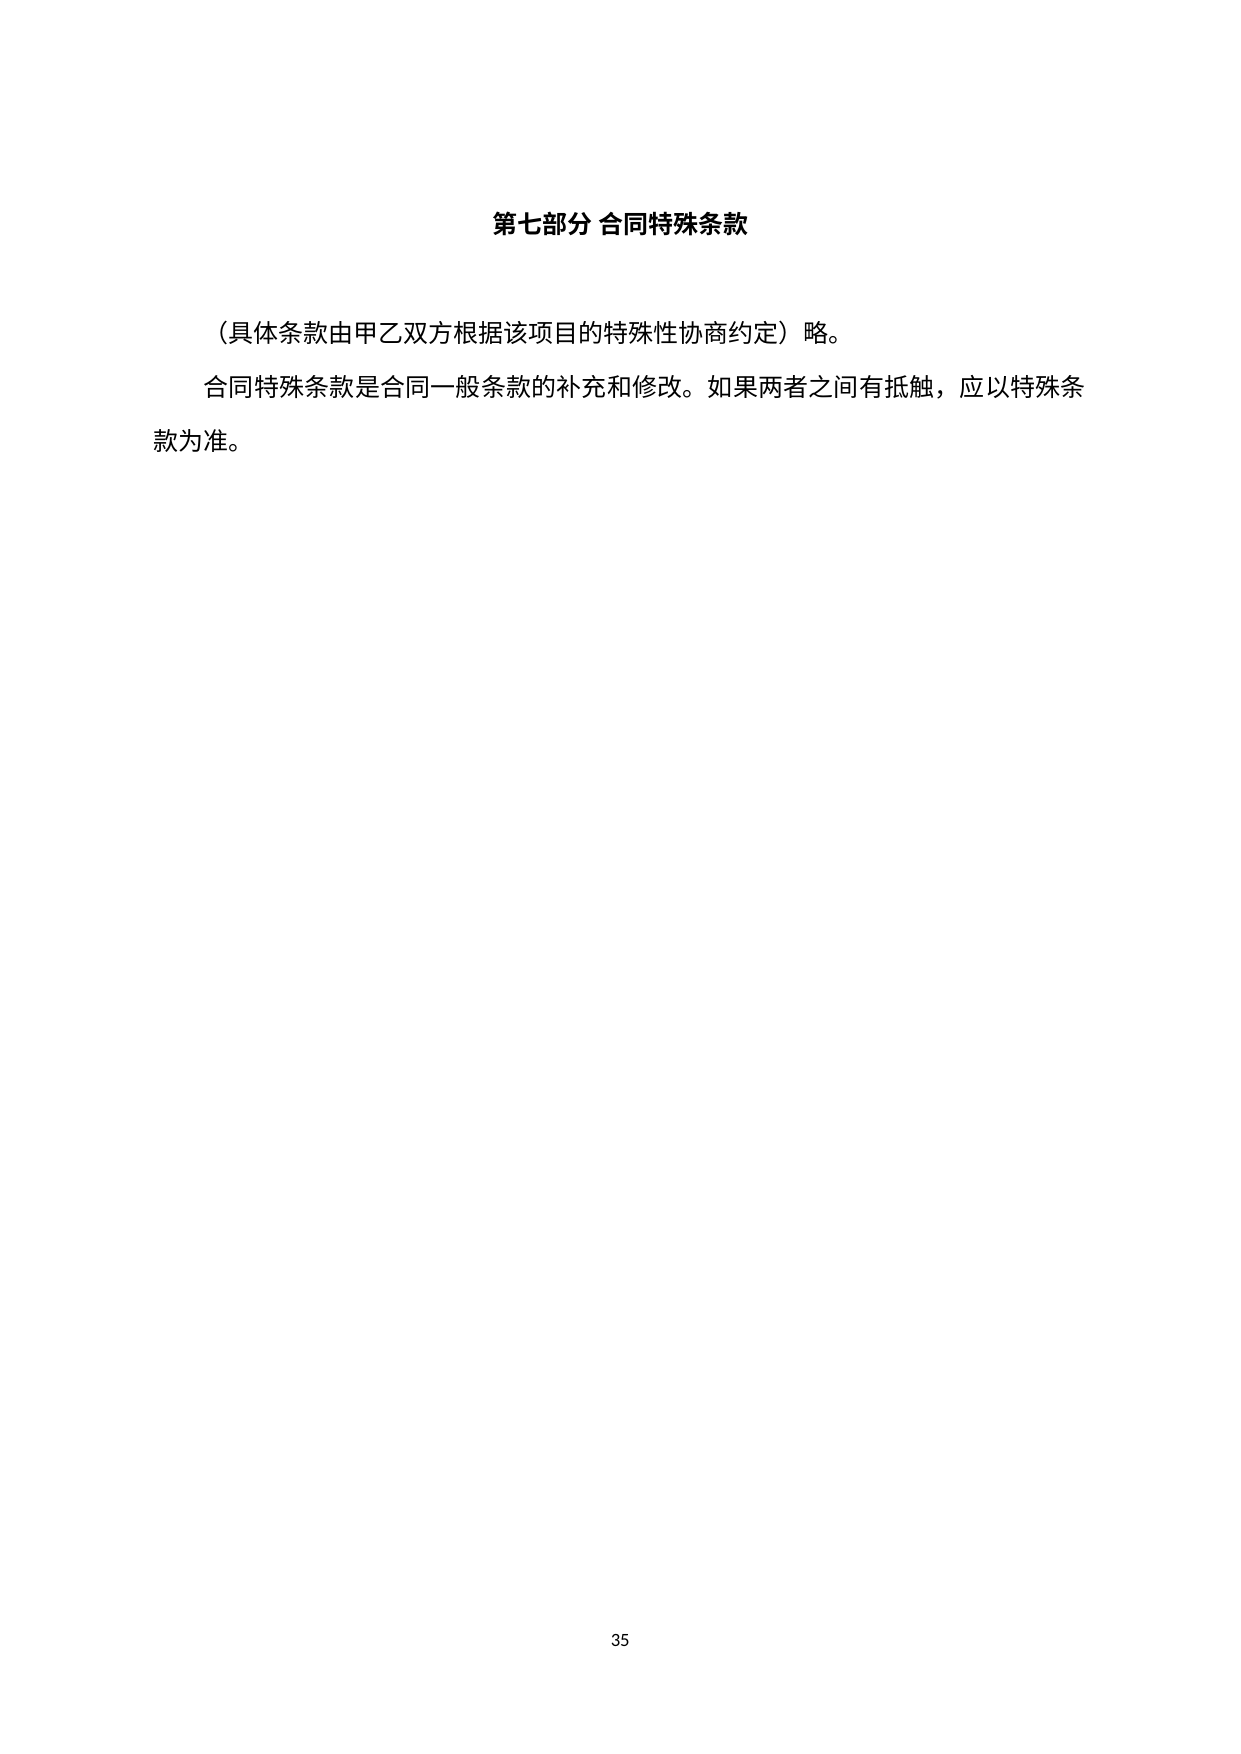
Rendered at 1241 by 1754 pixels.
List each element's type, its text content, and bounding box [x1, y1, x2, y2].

text 合同特殊条款是合同一般条款的补充和修改。如果两者之间有抵触，应以特殊条款为准。 [153, 367, 1087, 458]
text 第七部分 合同特殊条款 [153, 204, 1087, 241]
text （具体条款由甲乙双方根据该项目的特殊性协商约定）略。 [153, 313, 1087, 349]
